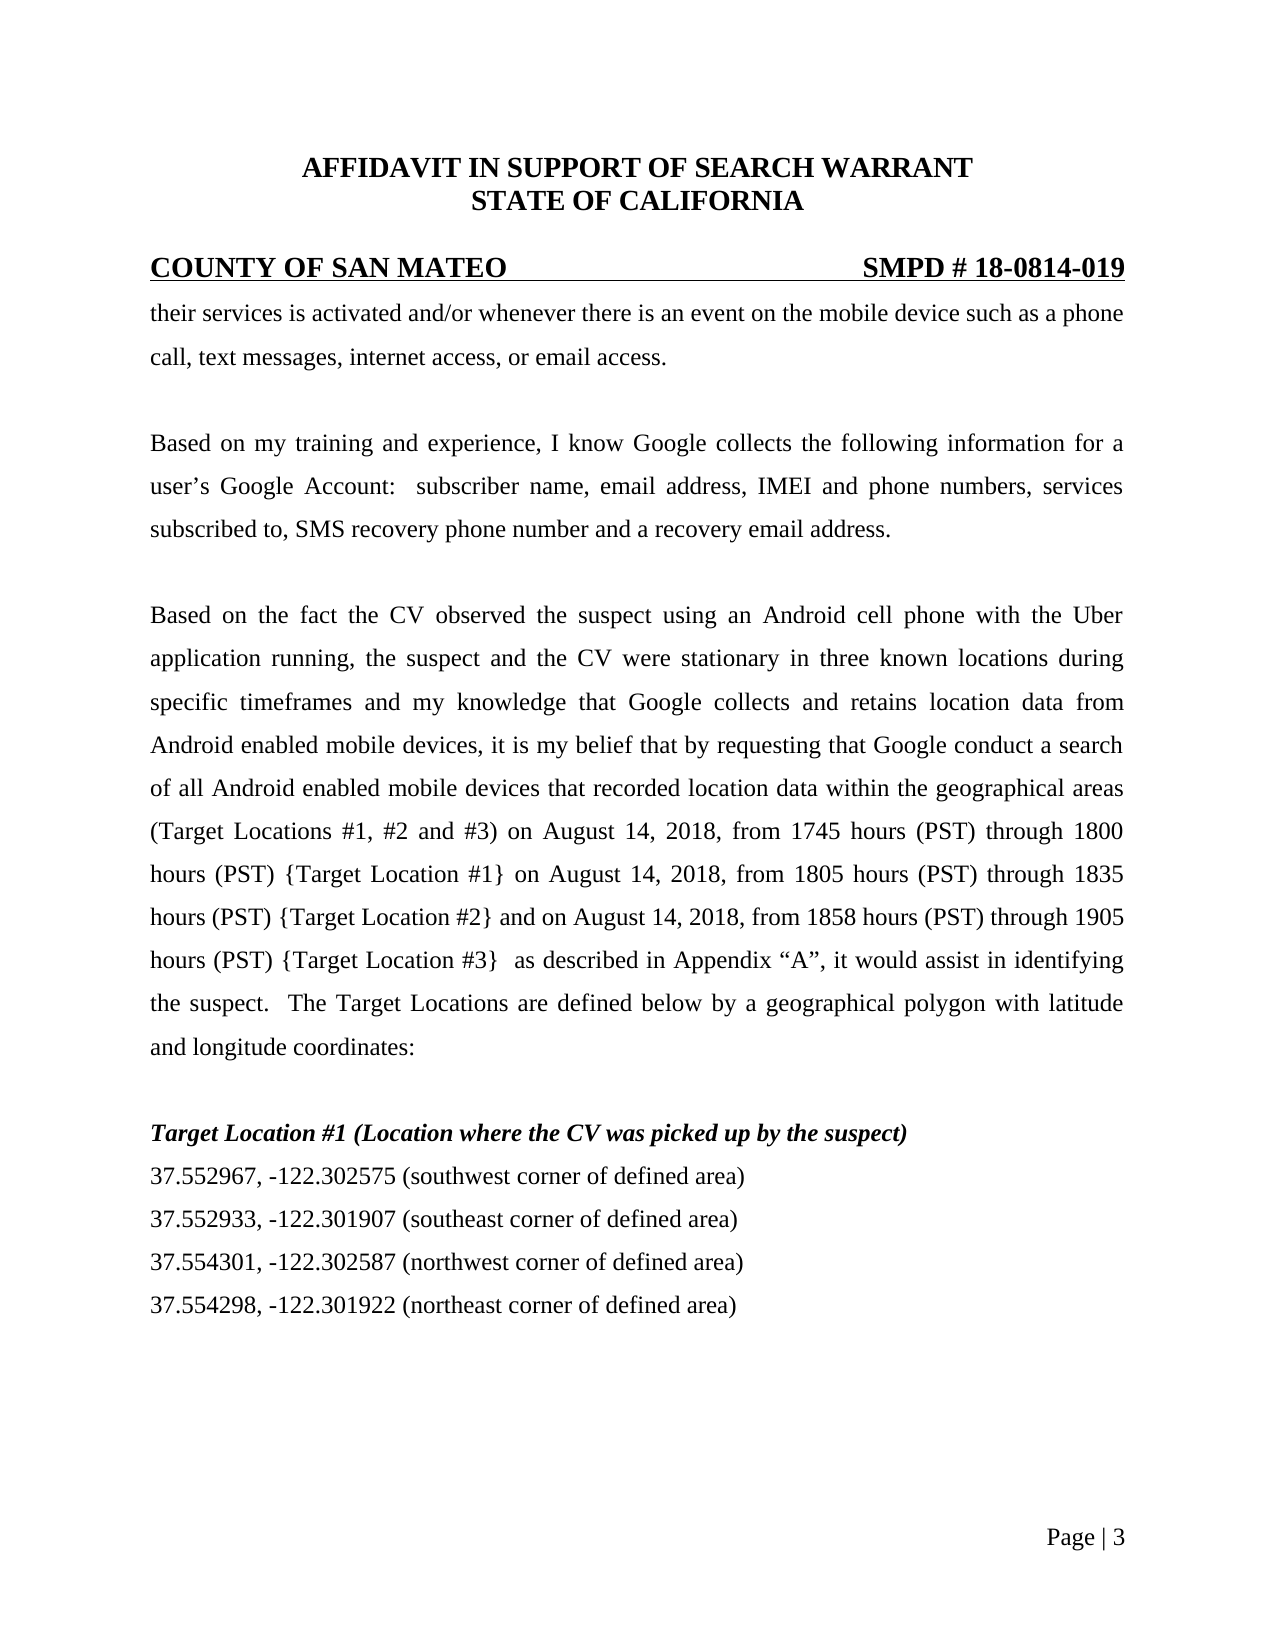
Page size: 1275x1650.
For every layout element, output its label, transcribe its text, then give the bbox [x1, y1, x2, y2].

text Based on my training and experience, I know Google collects the following information for a user’s Google Account: subscriber name, email address, IMEI and phone numbers, services subscribed to, SMS recovery phone number and a recovery email address. [150, 428, 1125, 543]
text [150, 298, 1125, 370]
text 37.554298, -122.301922 (northeast corner of defined area) [150, 1290, 1125, 1319]
text Target Location #1 (Location where the CV was picked up by the suspect) [150, 1118, 1125, 1147]
text Based on the fact the CV observed the suspect using an Android cell phone with the Uber application running, the suspect and the CV were stationary in three known locations during specific timeframes and my knowledge that Google collects and retains location data from Android enabled mobile devices, it is my belief that by requesting that Google conduct a search of all Android enabled mobile devices that recorded location data within the geographical areas (Target Locations #1, #2 and #3) on August 14, 2018, from 1745 hours (PST) through 1800 hours (PST) {Target Location #1} on August 14, 2018, from 1805 hours (PST) through 1835 hours (PST) {Target Location #2} and on August 14, 2018, from 1858 hours (PST) through 1905 hours (PST) {Target Location #3} as described in Appendix “A”, it would assist in identifying the suspect. The Target Locations are defined below by a geographical polygon with latitude and longitude coordinates: [150, 600, 1125, 1060]
text 37.552967, -122.302575 (southwest corner of defined area) [150, 1161, 1125, 1190]
text 37.552933, -122.301907 (southeast corner of defined area) [150, 1204, 1125, 1233]
text 37.554301, -122.302587 (northwest corner of defined area) [150, 1247, 1125, 1276]
